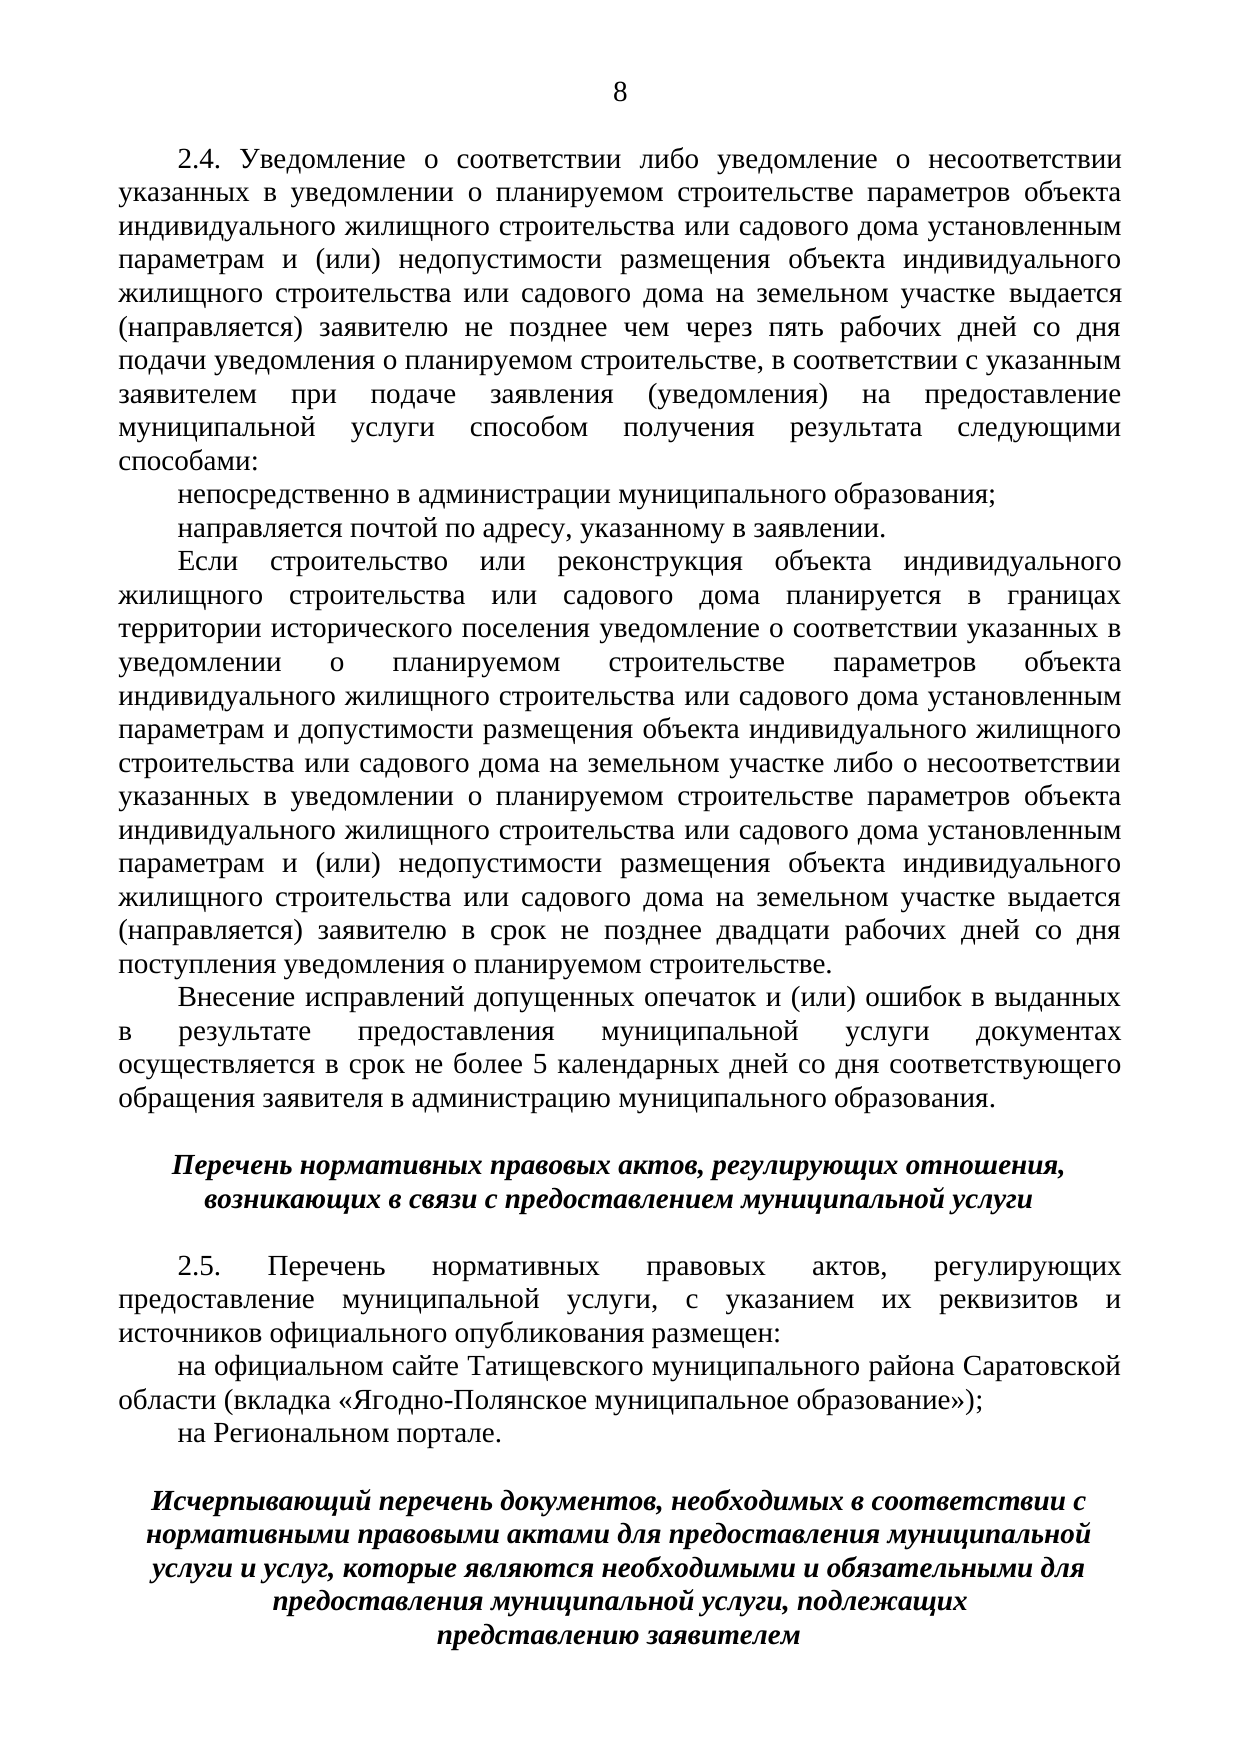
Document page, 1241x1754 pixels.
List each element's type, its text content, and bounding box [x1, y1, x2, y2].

text 2.4. Уведомление о соответствии либо уведомление о несоответствии указанных в уведомлении о планируемом строительстве параметров объекта индивидуального жилищного строительства или садового дома установленным параметрам и (или) недопустимости размещения объекта индивидуального жилищного строительства или садового дома на земельном участке выдается (направляется) заявителю не позднее чем через пять рабочих дней со дня подачи уведомления о планируемом строительстве, в соответствии с указанным заявителем при подаче заявления (уведомления) на предоставление муниципальной услуги способом получения результата следующими способами: [118, 141, 1122, 476]
text непосредственно в администрации муниципального образования; [118, 476, 1122, 510]
text на Региональном портале. [118, 1416, 1122, 1449]
text представлению заявителем [118, 1617, 1122, 1650]
text Перечень нормативных правовых актов, регулирующих отношения, возникающих в связи с предоставлением муниципальной услуги [118, 1147, 1122, 1214]
text 2.5. Перечень нормативных правовых актов, регулирующих предоставление муниципальной услуги, с указанием их реквизитов и источников официального опубликования размещен: [118, 1248, 1122, 1348]
text Внесение исправлений допущенных опечаток и (или) ошибок в выданных в результате предоставления муниципальной услуги документах осуществляется в срок не более 5 календарных дней со дня соответствующего обращения заявителя в администрацию муниципального образования. [118, 979, 1122, 1114]
text направляется почтой по адресу, указанному в заявлении. [118, 510, 1122, 543]
text на официальном сайте Татищевского муниципального района Саратовской области (вкладка «Ягодно-Полянское муниципальное образование»); [118, 1348, 1122, 1416]
text Если строительство или реконструкция объекта индивидуального жилищного строительства или садового дома планируется в границах территории исторического поселения уведомление о соответствии указанных в уведомлении о планируемом строительстве параметров объекта индивидуального жилищного строительства или садового дома установленным параметрам и допустимости размещения объекта индивидуального жилищного строительства или садового дома на земельном участке либо о несоответствии указанных в уведомлении о планируемом строительстве параметров объекта индивидуального жилищного строительства или садового дома установленным параметрам и (или) недопустимости размещения объекта индивидуального жилищного строительства или садового дома на земельном участке выдается (направляется) заявителю в срок не позднее двадцати рабочих дней со дня поступления уведомления о планируемом строительстве. [118, 543, 1122, 979]
text Исчерпывающий перечень документов, необходимых в соответствии с нормативными правовыми актами для предоставления муниципальной услуги и услуг, которые являются необходимыми и обязательными для предоставления муниципальной услуги, подлежащих [118, 1483, 1122, 1617]
